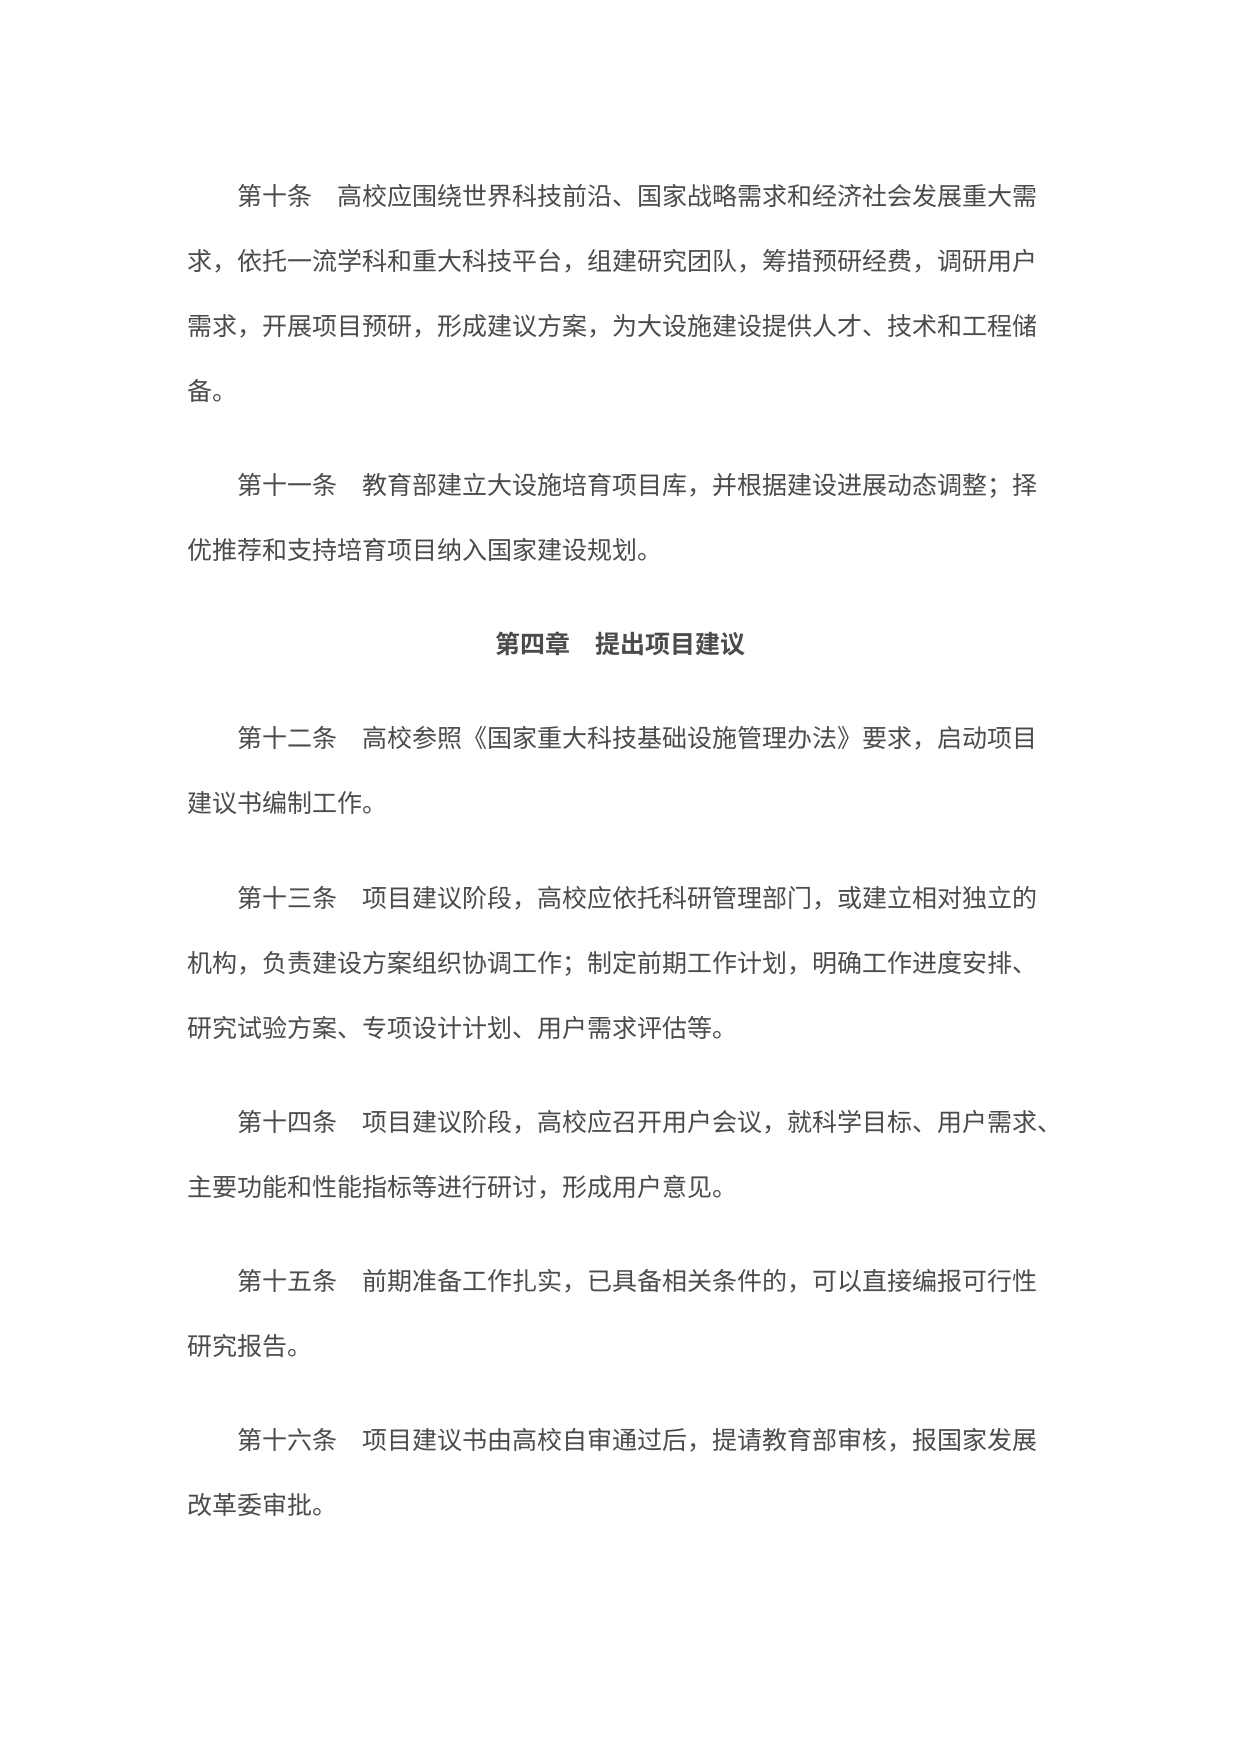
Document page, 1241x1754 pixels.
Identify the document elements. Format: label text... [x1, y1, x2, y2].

text 第四章 提出项目建议 [187, 610, 1053, 675]
text 第十二条 高校参照《国家重大科技基础设施管理办法》要求，启动项目建议书编制工作。 [187, 704, 1053, 834]
text 第十一条 教育部建立大设施培育项目库，并根据建设进展动态调整；择优推荐和支持培育项目纳入国家建设规划。 [187, 451, 1053, 581]
text 第十五条 前期准备工作扎实，已具备相关条件的，可以直接编报可行性研究报告。 [187, 1247, 1053, 1377]
text 第十四条 项目建议阶段，高校应召开用户会议，就科学目标、用户需求、主要功能和性能指标等进行研讨，形成用户意见。 [187, 1088, 1053, 1218]
text 第十六条 项目建议书由高校自审通过后，提请教育部审核，报国家发展改革委审批。 [187, 1406, 1053, 1536]
text 第十三条 项目建议阶段，高校应依托科研管理部门，或建立相对独立的机构，负责建设方案组织协调工作；制定前期工作计划，明确工作进度安排、研究试验方案、专项设计计划、用户需求评估等。 [187, 864, 1053, 1059]
text 第十条 高校应围绕世界科技前沿、国家战略需求和经济社会发展重大需求，依托一流学科和重大科技平台，组建研究团队，筹措预研经费，调研用户需求，开展项目预研，形成建议方案，为大设施建设提供人才、技术和工程储备。 [187, 162, 1053, 422]
